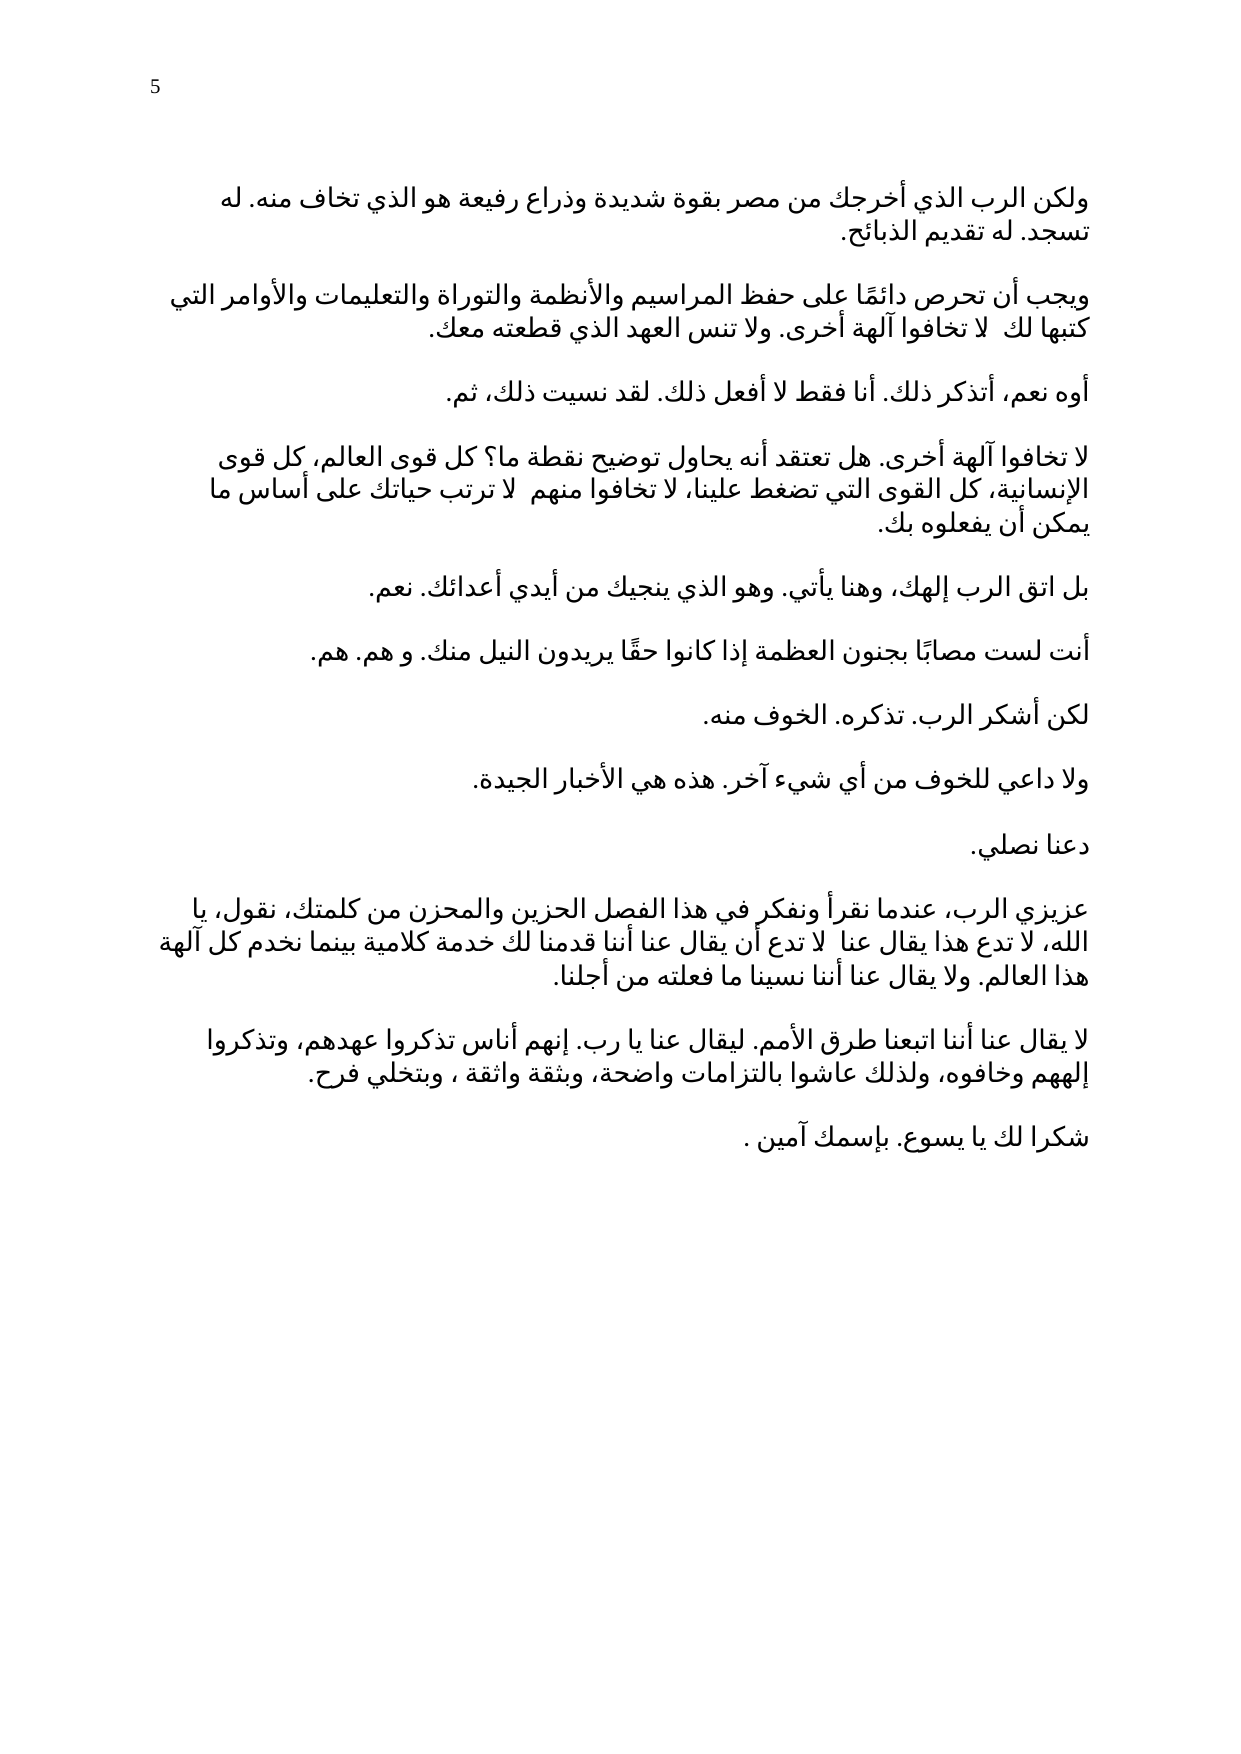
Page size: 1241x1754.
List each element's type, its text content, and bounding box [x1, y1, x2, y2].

text ولكن الرب الذي أخرجك من مصر بقوة شديدة وذراع رفيعة هو الذي تخاف منه. له تسجد. له تقديم الذبائح. [150, 181, 1090, 247]
text لكن أشكر الرب. تذكره. الخوف منه. [150, 698, 1090, 731]
text بل اتق الرب إلهك، وهنا يأتي. وهو الذي ينجيك من أيدي أعدائك. نعم. [150, 570, 1090, 603]
text ولا داعي للخوف من أي شيء آخر. هذه هي الأخبار الجيدة. دعنا نصلي. [150, 762, 1090, 861]
text أنت لست مصابًا بجنون العظمة إذا كانوا حقًا يريدون النيل منك. و هم. هم. [150, 634, 1090, 667]
text عزيزي الرب، عندما نقرأ ونفكر في هذا الفصل الحزين والمحزن من كلمتك، نقول، يا الله، لا تدع هذا يقال عنا. لا تدع أن يقال عنا أننا قدمنا لك خدمة كلامية بينما نخدم كل آلهة هذا العالم. ولا يقال عنا أننا نسينا ما فعلته من أجلنا. [150, 893, 1090, 992]
text ويجب أن تحرص دائمًا على حفظ المراسيم والأنظمة والتوراة والتعليمات والأوامر التي كتبها لك. لا تخافوا آلهة أخرى. ولا تنس العهد الذي قطعته معك. [150, 278, 1090, 344]
text أوه نعم، أتذكر ذلك. أنا فقط لا أفعل ذلك. لقد نسيت ذلك، ثم. [150, 376, 1090, 408]
text لا تخافوا آلهة أخرى. هل تعتقد أنه يحاول توضيح نقطة ما؟ كل قوى العالم، كل قوى الإنسانية، كل القوى التي تضغط علينا، لا تخافوا منهم. لا ترتب حياتك على أساس ما يمكن أن يفعلوه بك. [150, 440, 1090, 539]
text شكرا لك يا يسوع. بإسمك آمين . [150, 1120, 1090, 1153]
text لا يقال عنا أننا اتبعنا طرق الأمم. ليقال عنا يا رب. إنهم أناس تذكروا عهدهم، وتذكروا إلههم وخافوه، ولذلك عاشوا بالتزامات واضحة، وبثقة واثقة ، وبتخلي فرح. [150, 1023, 1090, 1089]
